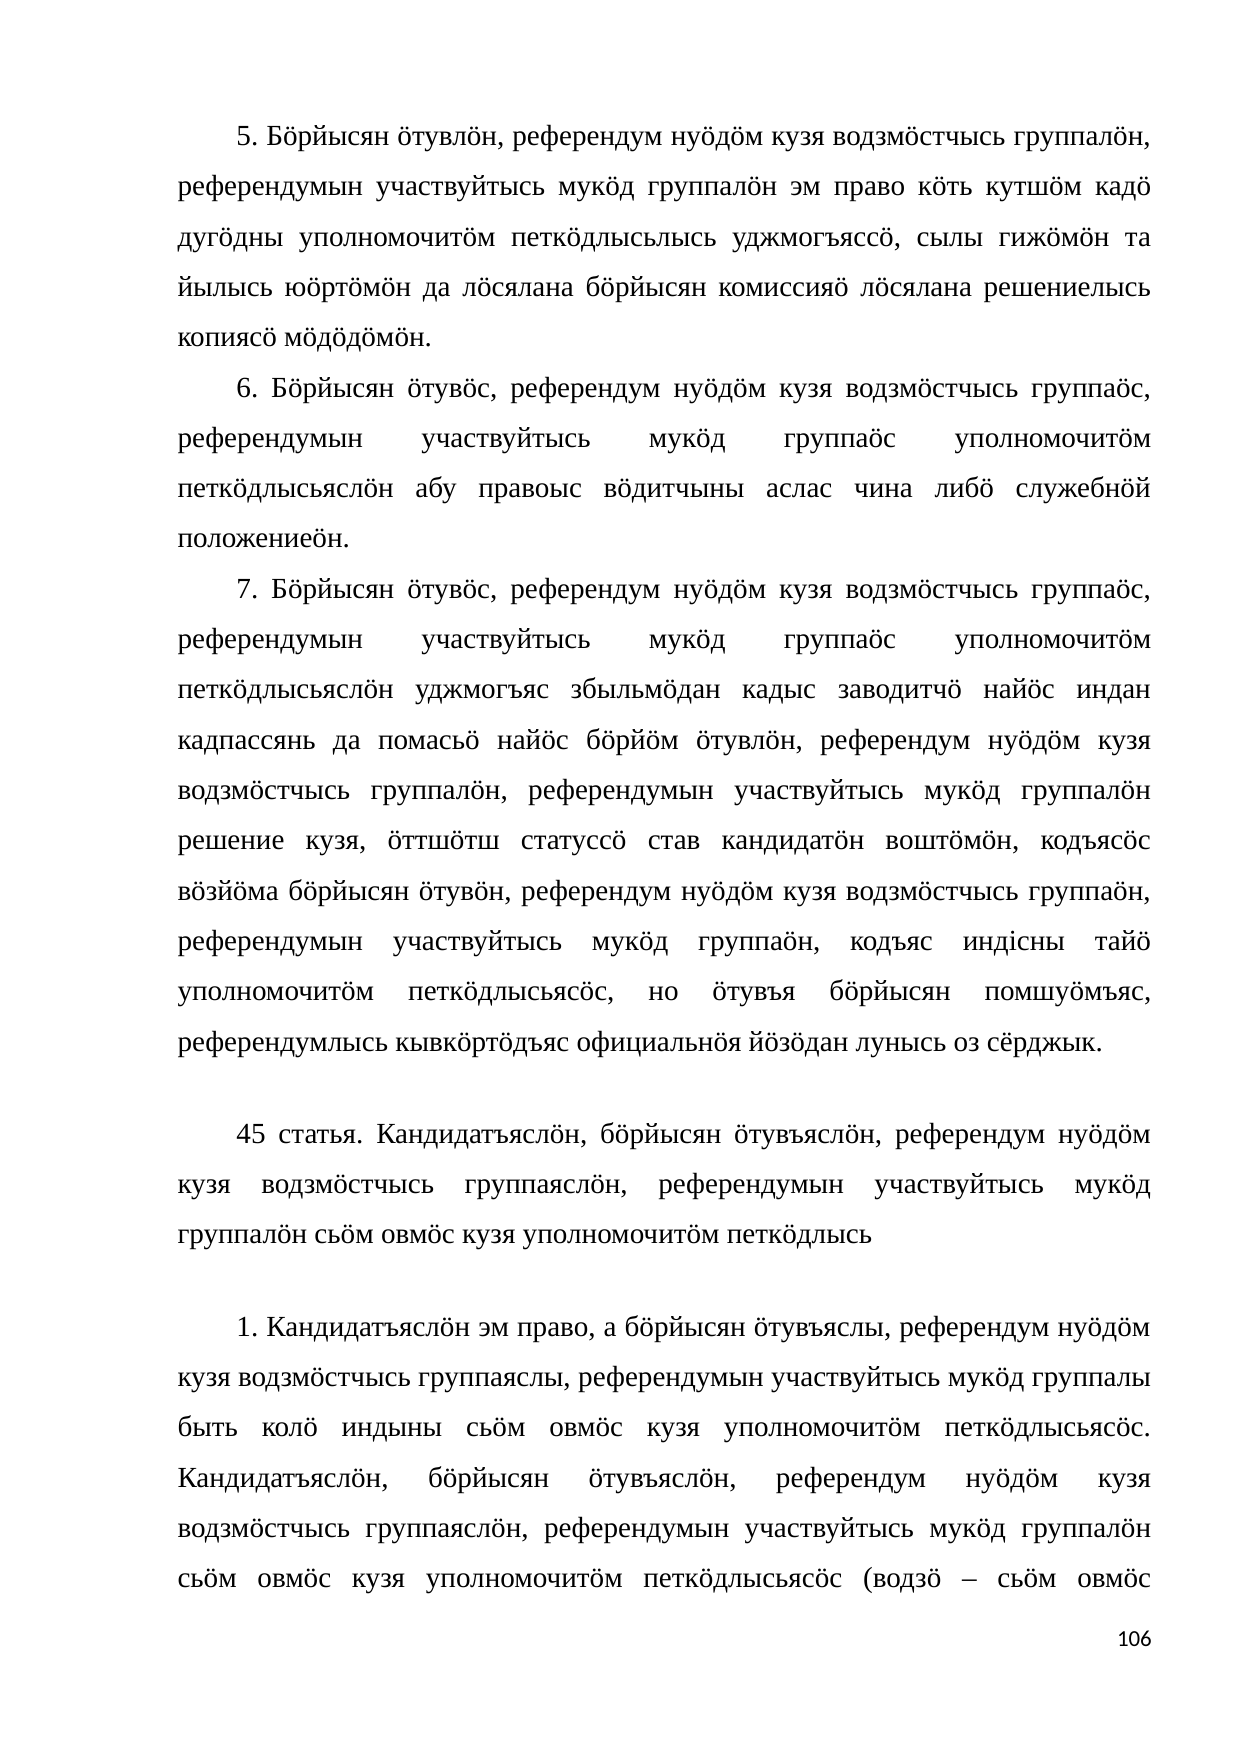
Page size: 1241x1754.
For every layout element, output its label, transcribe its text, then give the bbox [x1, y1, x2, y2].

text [177, 1309, 1152, 1594]
text 45 статья. Кандидатъяслӧн, бӧрйысян ӧтувъяслӧн, референдум нуӧдӧм кузя водзмӧстчысь группаяслӧн, референдумын участвуйтысь мукӧд группалӧн сьӧм овмӧс кузя уполномочитӧм петкӧдлысь [177, 1116, 1152, 1250]
text 6. Бӧрйысян ӧтувӧс, референдум нуӧдӧм кузя водзмӧстчысь группаӧс, референдумын участвуйтысь мукӧд группаӧс уполномочитӧм петкӧдлысьяслӧн абу правоыс вӧдитчыны аслас чина либӧ служебнӧй положениеӧн. [177, 370, 1152, 554]
text 5. Бӧрйысян ӧтувлӧн, референдум нуӧдӧм кузя водзмӧстчысь группалӧн, референдумын участвуйтысь мукӧд группалӧн эм право кӧть кутшӧм кадӧ дугӧдны уполномочитӧм петкӧдлысьлысь уджмогъяссӧ, сылы гижӧмӧн та йылысь юӧртӧмӧн да лӧсялана бӧрйысян комиссияӧ лӧсялана решениелысь копиясӧ мӧдӧдӧмӧн. [177, 118, 1152, 353]
text 7. Бӧрйысян ӧтувӧс, референдум нуӧдӧм кузя водзмӧстчысь группаӧс, референдумын участвуйтысь мукӧд группаӧс уполномочитӧм петкӧдлысьяслӧн уджмогъяс збыльмӧдан кадыс заводитчӧ найӧс индан кадпассянь да помасьӧ найӧс бӧрйӧм ӧтувлӧн, референдум нуӧдӧм кузя водзмӧстчысь группалӧн, референдумын участвуйтысь мукӧд группалӧн решение кузя, ӧттшӧтш статуссӧ став кандидатӧн воштӧмӧн, кодъясӧс вӧзйӧма бӧрйысян ӧтувӧн, референдум нуӧдӧм кузя водзмӧстчысь группаӧн, референдумын участвуйтысь мукӧд группаӧн, кодъяс индісны тайӧ уполномочитӧм петкӧдлысьясӧс, но ӧтувъя бӧрйысян помшуӧмъяс, референдумлысь кывкӧртӧдъяс официальнӧя йӧзӧдан лунысь оз сёрджык. [177, 571, 1152, 1057]
